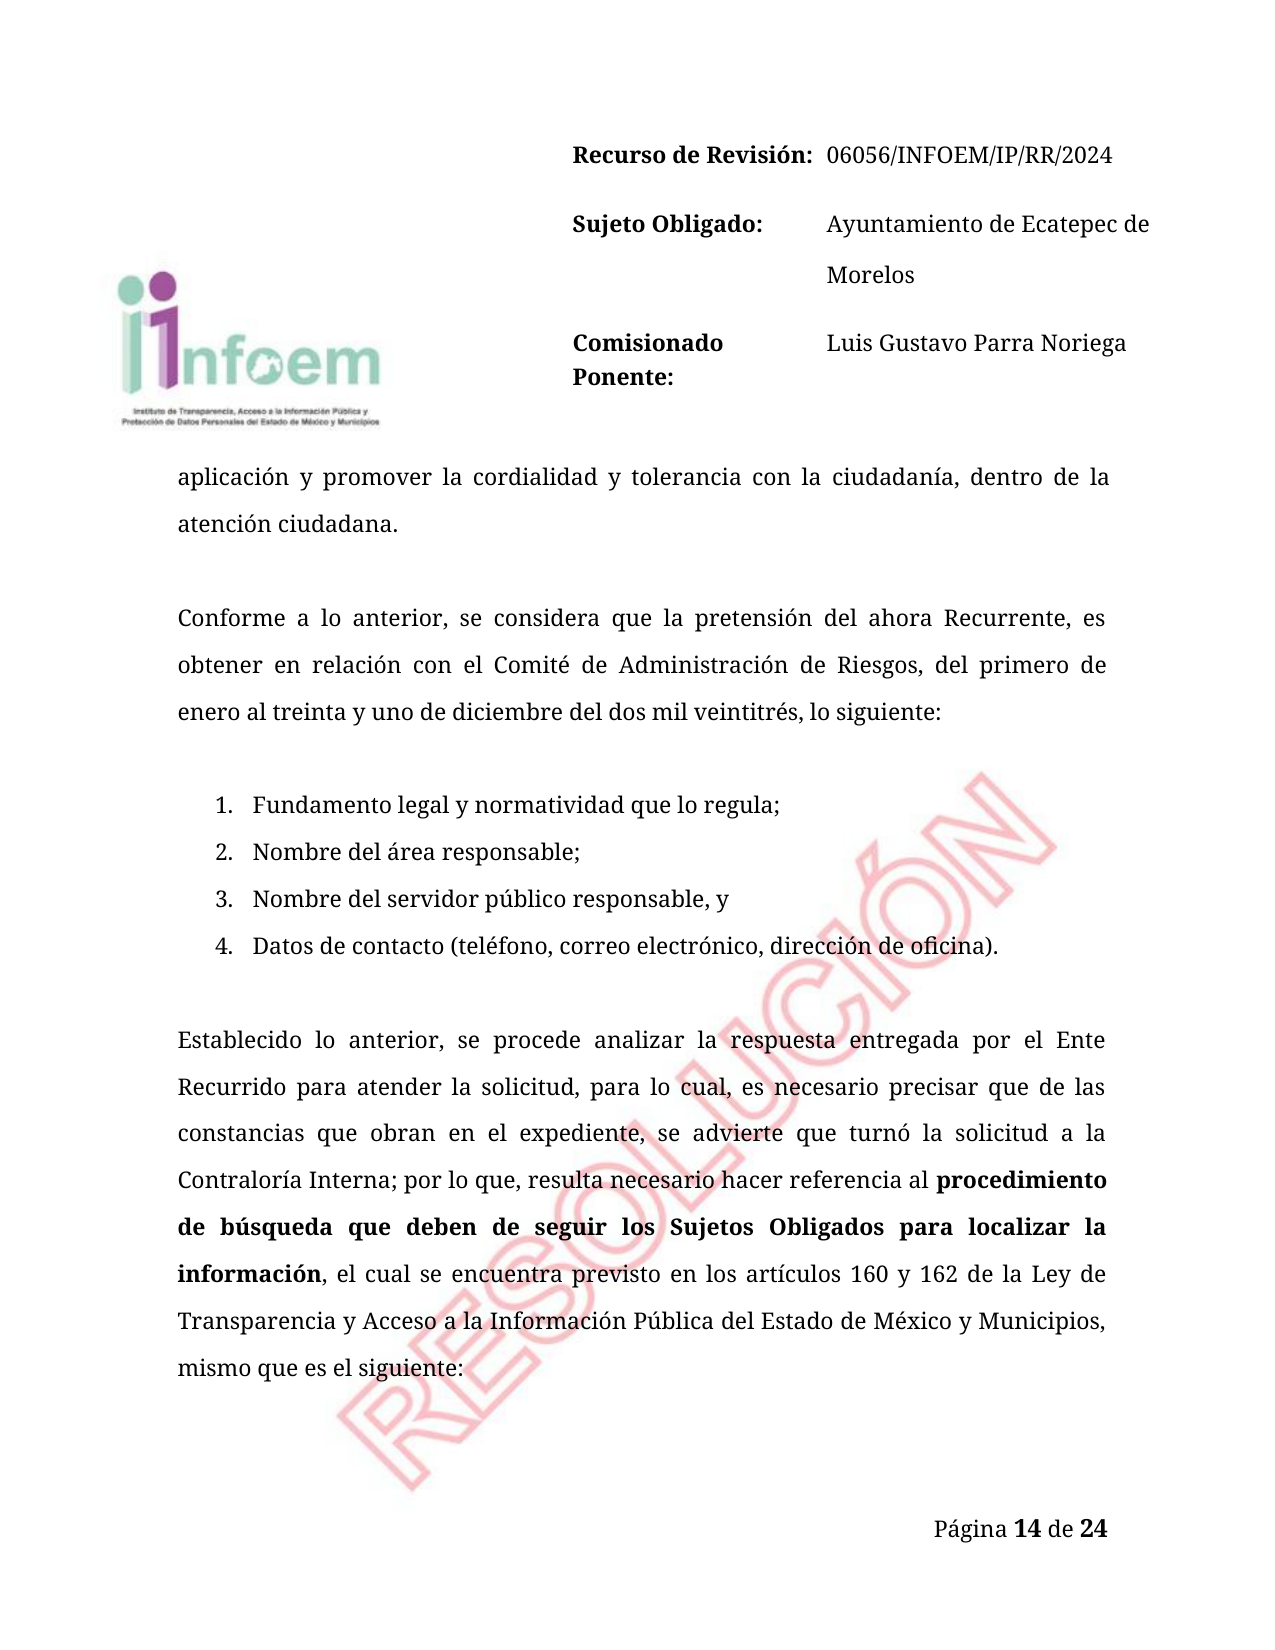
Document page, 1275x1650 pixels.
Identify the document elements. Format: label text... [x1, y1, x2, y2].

picture [0, 206, 1275, 1650]
list Nombre del área responsable; [215, 836, 1107, 867]
list Nombre del servidor público responsable, y [215, 883, 1107, 914]
list Datos de contacto (teléfono, correo electrónico, dirección de oficina). [215, 930, 1107, 961]
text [177, 461, 1111, 539]
text Establecido lo anterior, se procede analizar la respuesta entregada por el Ente Recurrido para atender la solicitud, para lo cual, es necesario precisar que de las constancias que obran en el expediente, se advierte que turnó la solicitud a la Contraloría Interna; por lo que, resulta necesario hacer referencia al procedimiento de búsqueda que deben de seguir los Sujetos Obligados para localizar la información, el cual se encuentra previsto en los artículos 160 y 162 de la Ley de Transparencia y Acceso a la Información Pública del Estado de México y Municipios, mismo que es el siguiente: [177, 1023, 1107, 1383]
text Conforme a lo anterior, se considera que la pretensión del ahora Recurrente, es obtener en relación con el Comité de Administración de Riesgos, del primero de enero al treinta y uno de diciembre del dos mil veintitrés, lo siguiente: [177, 602, 1107, 727]
list Fundamento legal y normatividad que lo regula; [215, 789, 1107, 820]
